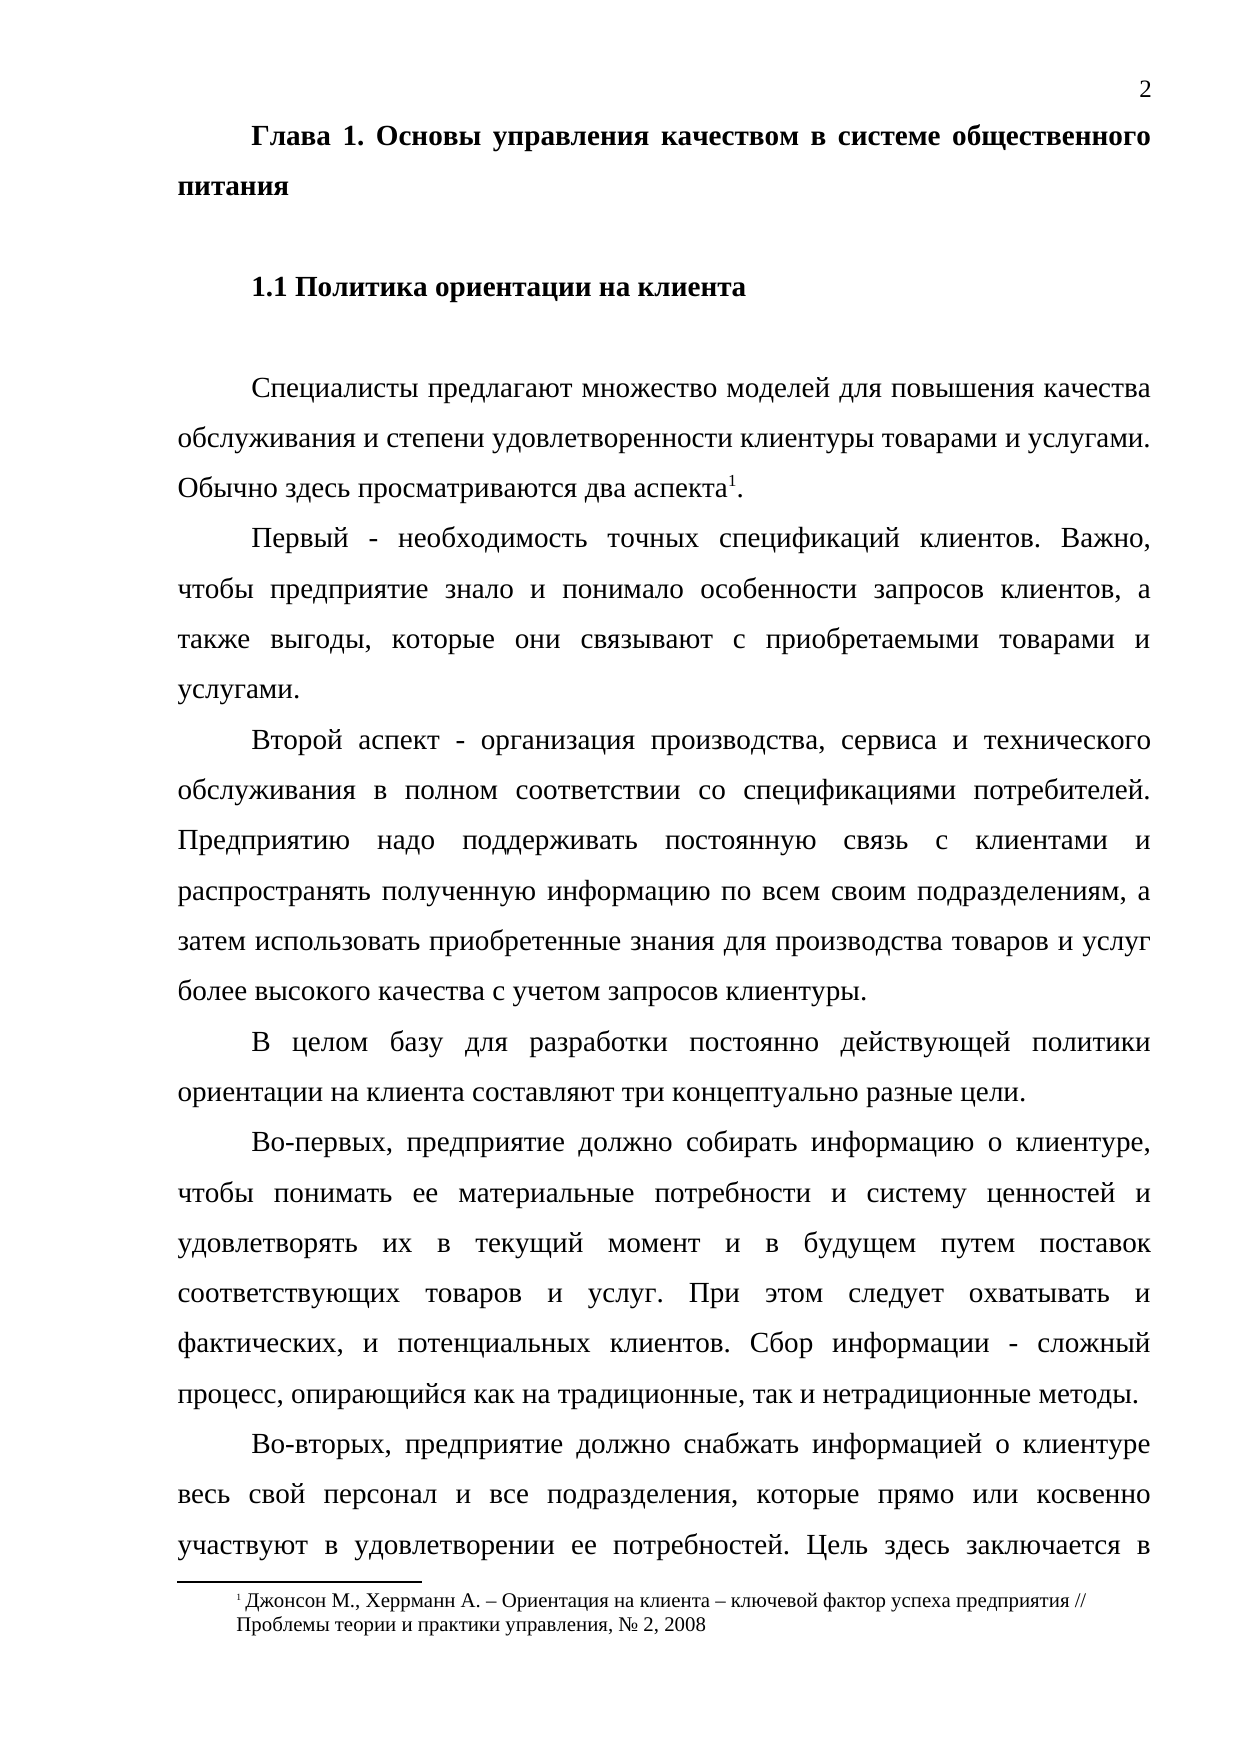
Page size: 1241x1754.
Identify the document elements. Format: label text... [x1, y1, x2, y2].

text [177, 1426, 1152, 1560]
text В целом базу для разработки постоянно действующей политики ориентации на клиента составляют три концептуально разные цели. [177, 1024, 1152, 1108]
text Первый - необходимость точных спецификаций клиентов. Важно, чтобы предприятие знало и понимало особенности запросов клиентов, а также выгоды, которые они связывают с приобретаемыми товарами и услугами. [177, 521, 1152, 705]
text Во-первых, предприятие должно собирать информацию о клиентуре, чтобы понимать ее материальные потребности и систему ценностей и удовлетворять их в текущий момент и в будущем путем поставок соответствующих товаров и услуг. При этом следует охватывать и фактических, и потенциальных клиентов. Сбор информации - сложный процесс, опирающийся как на традиционные, так и нетрадиционные методы. [177, 1124, 1152, 1409]
text Второй аспект - организация производства, сервиса и технического обслуживания в полном соответствии со спецификациями потребителей. Предприятию надо поддерживать постоянную связь с клиентами и распространять полученную информацию по всем своим подразделениям, а затем использовать приобретенные знания для производства товаров и услуг более высокого качества с учетом запросов клиентуры. [177, 722, 1152, 1007]
text 1.1 Политика ориентации на клиента [177, 269, 1152, 303]
text Специалисты предлагают множество моделей для повышения качества обслуживания и степени удовлетворенности клиентуры товарами и услугами. Обычно здесь просматриваются два аспекта. [177, 370, 1152, 504]
text Глава 1. Основы управления качеством в системе общественного питания [177, 118, 1152, 202]
